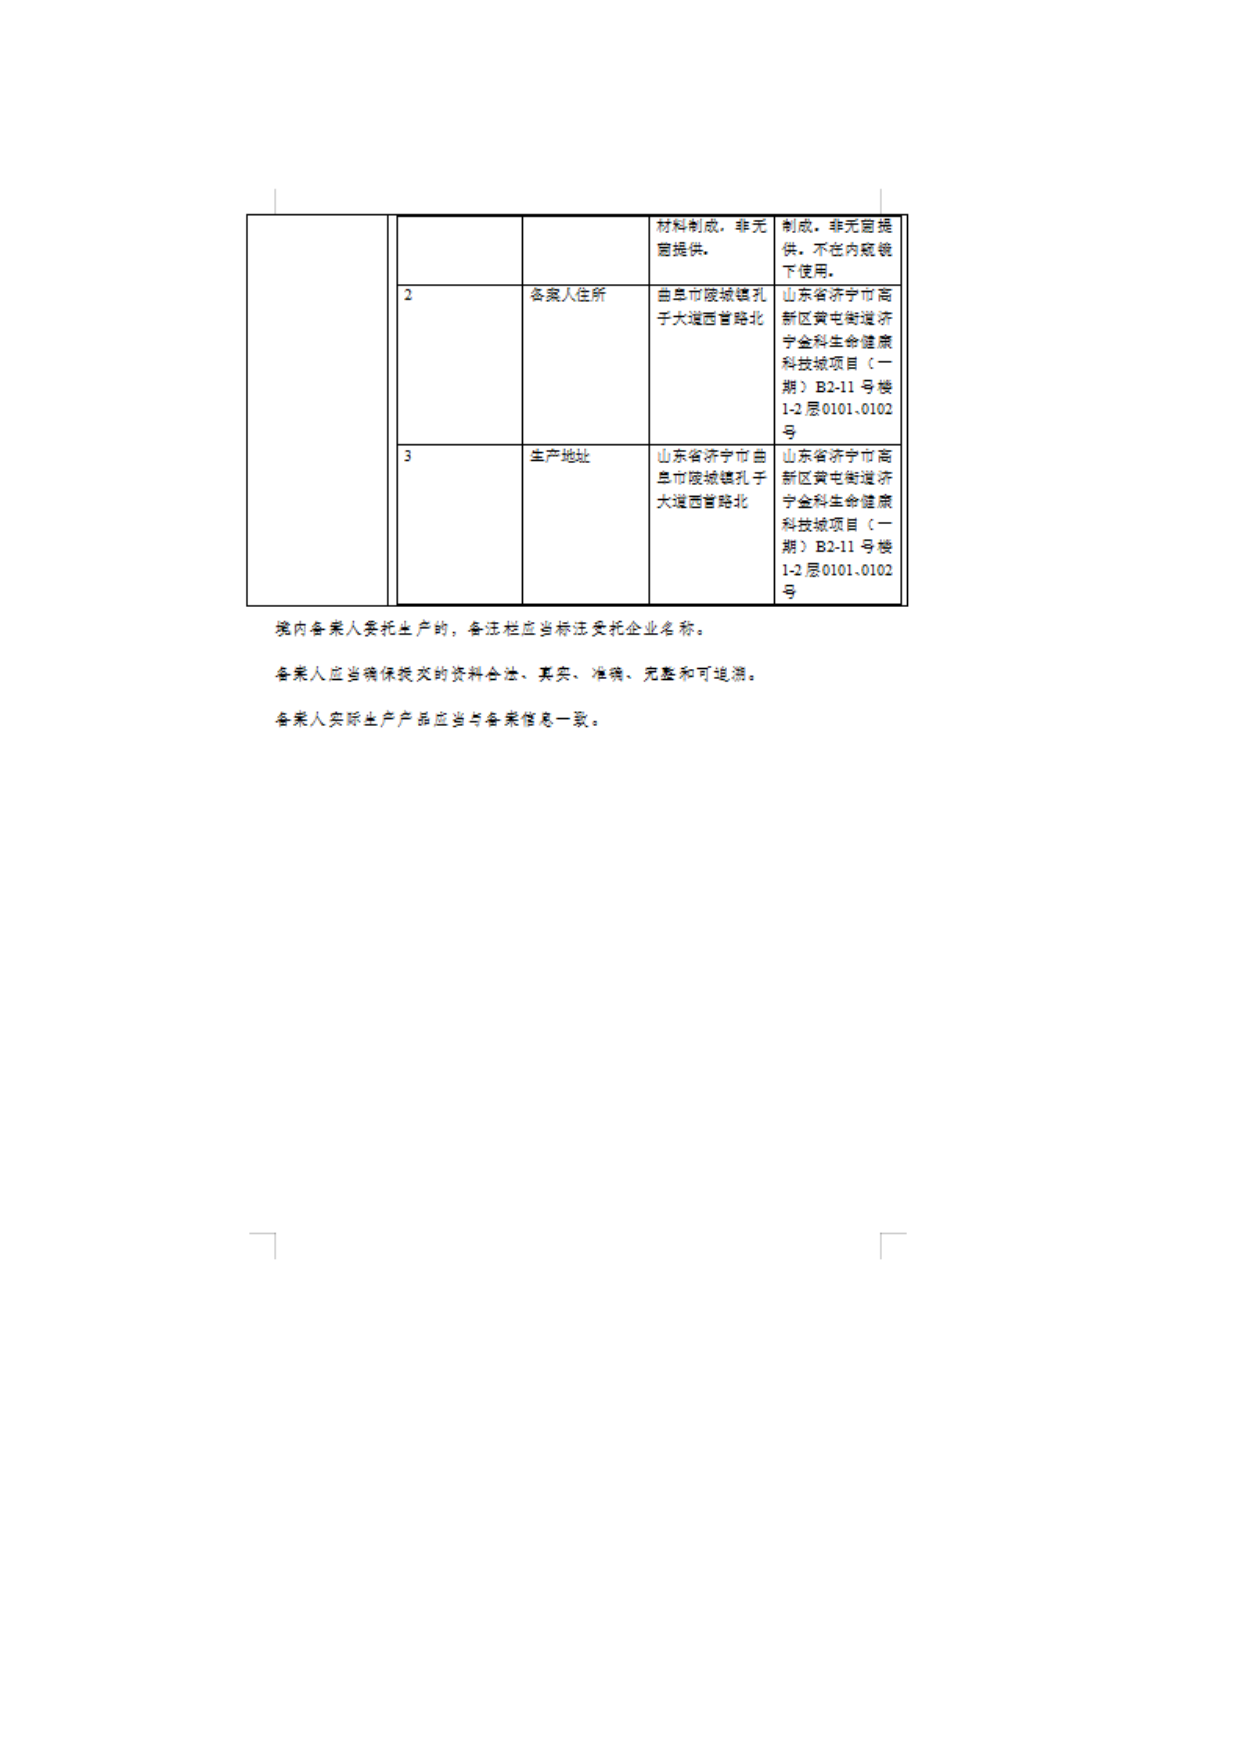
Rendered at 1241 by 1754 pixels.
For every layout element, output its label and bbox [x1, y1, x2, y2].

picture [187, 162, 979, 1319]
